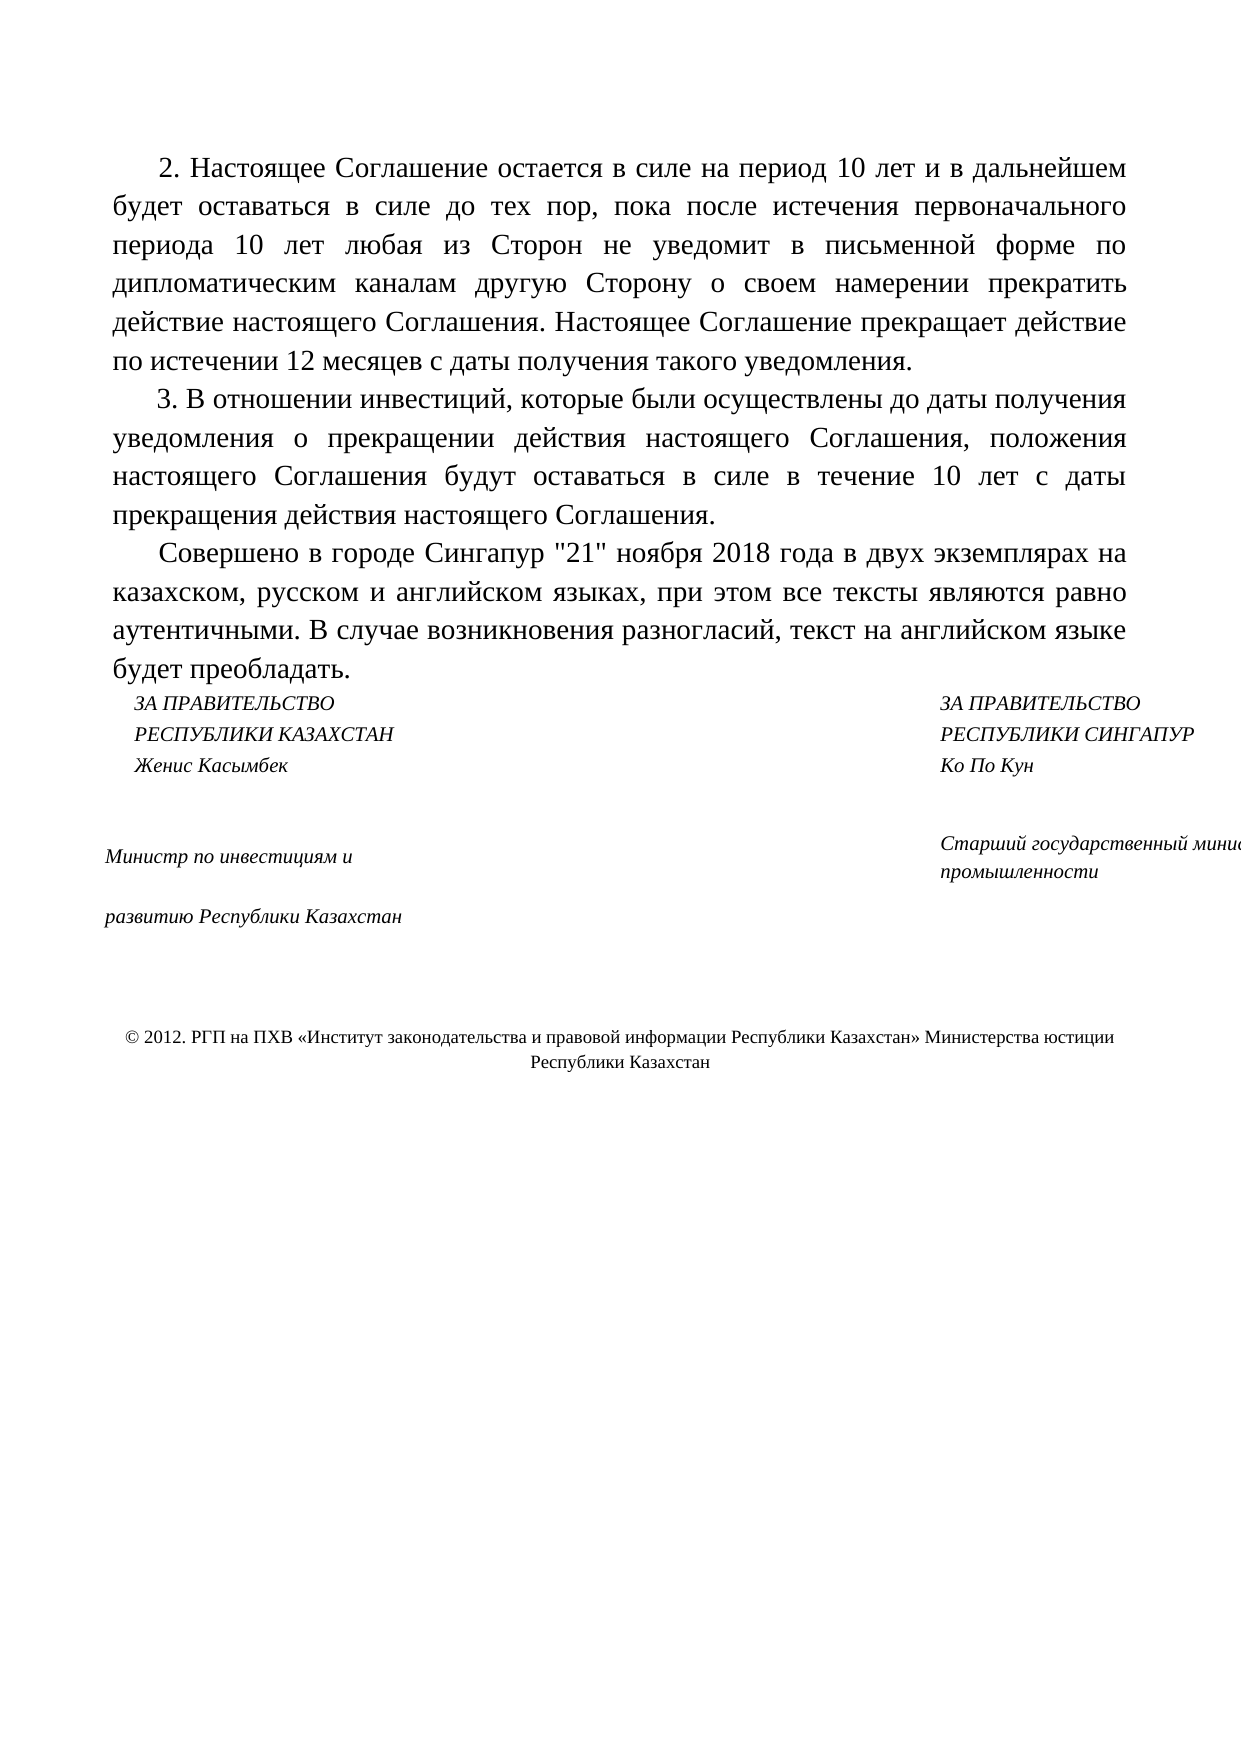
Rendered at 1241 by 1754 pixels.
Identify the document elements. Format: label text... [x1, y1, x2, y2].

table_cell РЕСПУБЛИКИ КАЗАХСТАН [101, 721, 939, 752]
table_cell Ко По Кун [939, 752, 1240, 783]
text Совершено в городе Сингапур "21" ноября 2018 года в двух экземплярах на казахском, русском и английском языках, при этом все тексты являются равно аутентичными. В случае возникновения разногласий, текст на английском языке будет преобладать. [112, 535, 1128, 684]
table_cell Женис Касымбек [101, 752, 939, 783]
text © 2012. РГП на ПХВ «Институт законодательства и правовой информации Республики Казахстан» Министерства юстиции Республики Казахстан [112, 1026, 1128, 1073]
text 3. В отношении инвестиций, которые были осуществлены до даты получения уведомления о прекращении действия настоящего Соглашения, положения настоящего Соглашения будут оставаться в силе в течение 10 лет с даты прекращения действия настоящего Соглашения. [112, 381, 1128, 530]
table_cell Старший государственный министр торговли и промышленности [939, 783, 1240, 936]
text 2. Настоящее Соглашение остается в силе на период 10 лет и в дальнейшем будет оставаться в силе до тех пор, пока после истечения первоначального периода 10 лет любая из Сторон не уведомит в письменной форме по дипломатическим каналам другую Сторону о своем намерении прекратить действие настоящего Соглашения. Настоящее Соглашение прекращает действие по истечении 12 месяцев с даты получения такого уведомления. [112, 150, 1128, 376]
table_cell Министр по инвестициям и развитию Республики Казахстан [101, 783, 939, 936]
table_header ЗА ПРАВИТЕЛЬСТВО [101, 690, 939, 721]
table_cell РЕСПУБЛИКИ СИНГАПУР [939, 721, 1240, 752]
table_header ЗА ПРАВИТЕЛЬСТВО [939, 690, 1240, 721]
